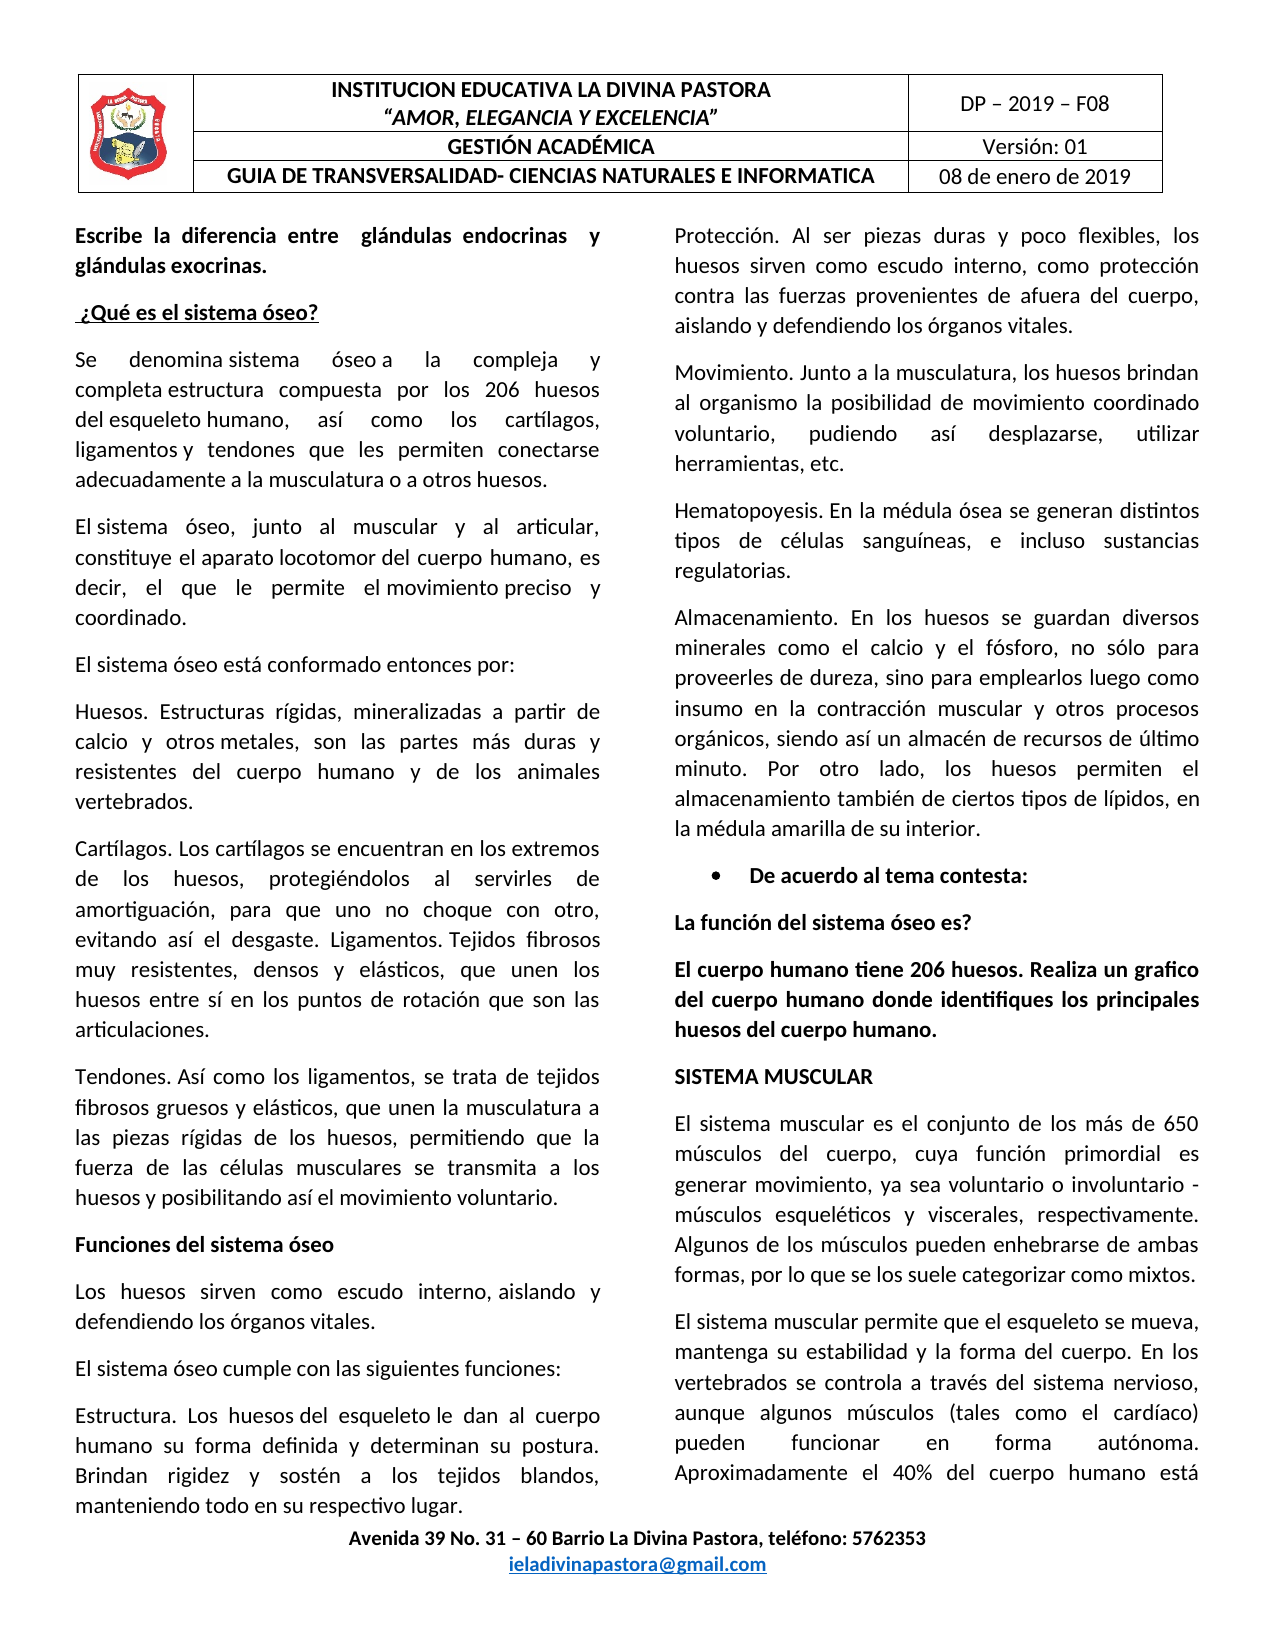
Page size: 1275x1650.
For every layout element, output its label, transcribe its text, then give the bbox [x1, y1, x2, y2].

text Estructura. Los huesos del esqueleto le dan al cuerpo humano su forma definida y determinan su postura. Brindan rigidez y sostén a los tejidos blandos, manteniendo todo en su respectivo lugar. [75, 1401, 601, 1519]
text Cartílagos. Los cartílagos se encuentran en los extremos de los huesos, protegiéndolos al servirles de amortiguación, para que uno no choque con otro, evitando así el desgaste. Ligamentos. Tejidos fibrosos muy resistentes, densos y elásticos, que unen los huesos entre sí en los puntos de rotación que son las articulaciones. [75, 834, 601, 1043]
text Funciones del sistema óseo [75, 1230, 601, 1258]
text El sistema óseo, junto al muscular y al articular, constituye el aparato locotomor del cuerpo humano, es decir, el que le permite el movimiento preciso y coordinado. [75, 512, 601, 631]
text Los huesos sirven como escudo interno, aislando y defendiendo los órganos vitales. [75, 1277, 601, 1335]
text Almacenamiento. En los huesos se guardan diversos minerales como el calcio y el fósforo, no sólo para proveerles de dureza, sino para emplearlos luego como insumo en la contracción muscular y otros procesos orgánicos, siendo así un almacén de recursos de último minuto. Por otro lado, los huesos permiten el almacenamiento también de ciertos tipos de lípidos, en la médula amarilla de su interior. [674, 603, 1200, 842]
picture [88, 82, 168, 185]
text Tendones. Así como los ligamentos, se trata de tejidos fibrosos gruesos y elásticos, que unen la musculatura a las piezas rígidas de los huesos, permitiendo que la fuerza de las células musculares se transmita a los huesos y posibilitando así el movimiento voluntario. [75, 1062, 601, 1211]
text Huesos. Estructuras rígidas, mineralizadas a partir de calcio y otros metales, son las partes más duras y resistentes del cuerpo humano y de los animales vertebrados. [75, 697, 601, 815]
text Hematopoyesis. En la médula ósea se generan distintos tipos de células sanguíneas, e incluso sustancias regulatorias. [674, 496, 1200, 584]
list De acuerdo al tema contesta: [712, 861, 1200, 889]
text La función del sistema óseo es? [674, 908, 1200, 936]
text El sistema óseo cumple con las siguientes funciones: [75, 1354, 601, 1382]
text Protección. Al ser piezas duras y poco flexibles, los huesos sirven como escudo interno, como protección contra las fuerzas provenientes de afuera del cuerpo, aislando y defendiendo los órganos vitales. [674, 221, 1200, 339]
text Se denomina sistema óseo a la compleja y completa estructura compuesta por los 206 huesos del esqueleto humano, así como los cartílagos, ligamentos y tendones que les permiten conectarse adecuadamente a la musculatura o a otros huesos. [75, 345, 601, 493]
text El sistema muscular es el conjunto de los más de 650 músculos del cuerpo, cuya función primordial es generar movimiento, ya sea voluntario o involuntario -músculos esqueléticos y viscerales, respectivamente. Algunos de los músculos pueden enhebrarse de ambas formas, por lo que se los suele categorizar como mixtos. [674, 1109, 1200, 1288]
text Escribe la diferencia entre glándulas endocrinas y glándulas exocrinas. [75, 221, 601, 279]
text El sistema óseo está conformado entonces por: [75, 650, 601, 678]
text Movimiento. Junto a la musculatura, los huesos brindan al organismo la posibilidad de movimiento coordinado voluntario, pudiendo así desplazarse, utilizar herramientas, etc. [674, 358, 1200, 477]
text SISTEMA MUSCULAR [674, 1062, 1200, 1090]
text ¿Qué es el sistema óseo? [75, 298, 601, 326]
text El cuerpo humano tiene 206 huesos. Realiza un grafico del cuerpo humano donde identifiques los principales huesos del cuerpo humano. [674, 955, 1200, 1043]
